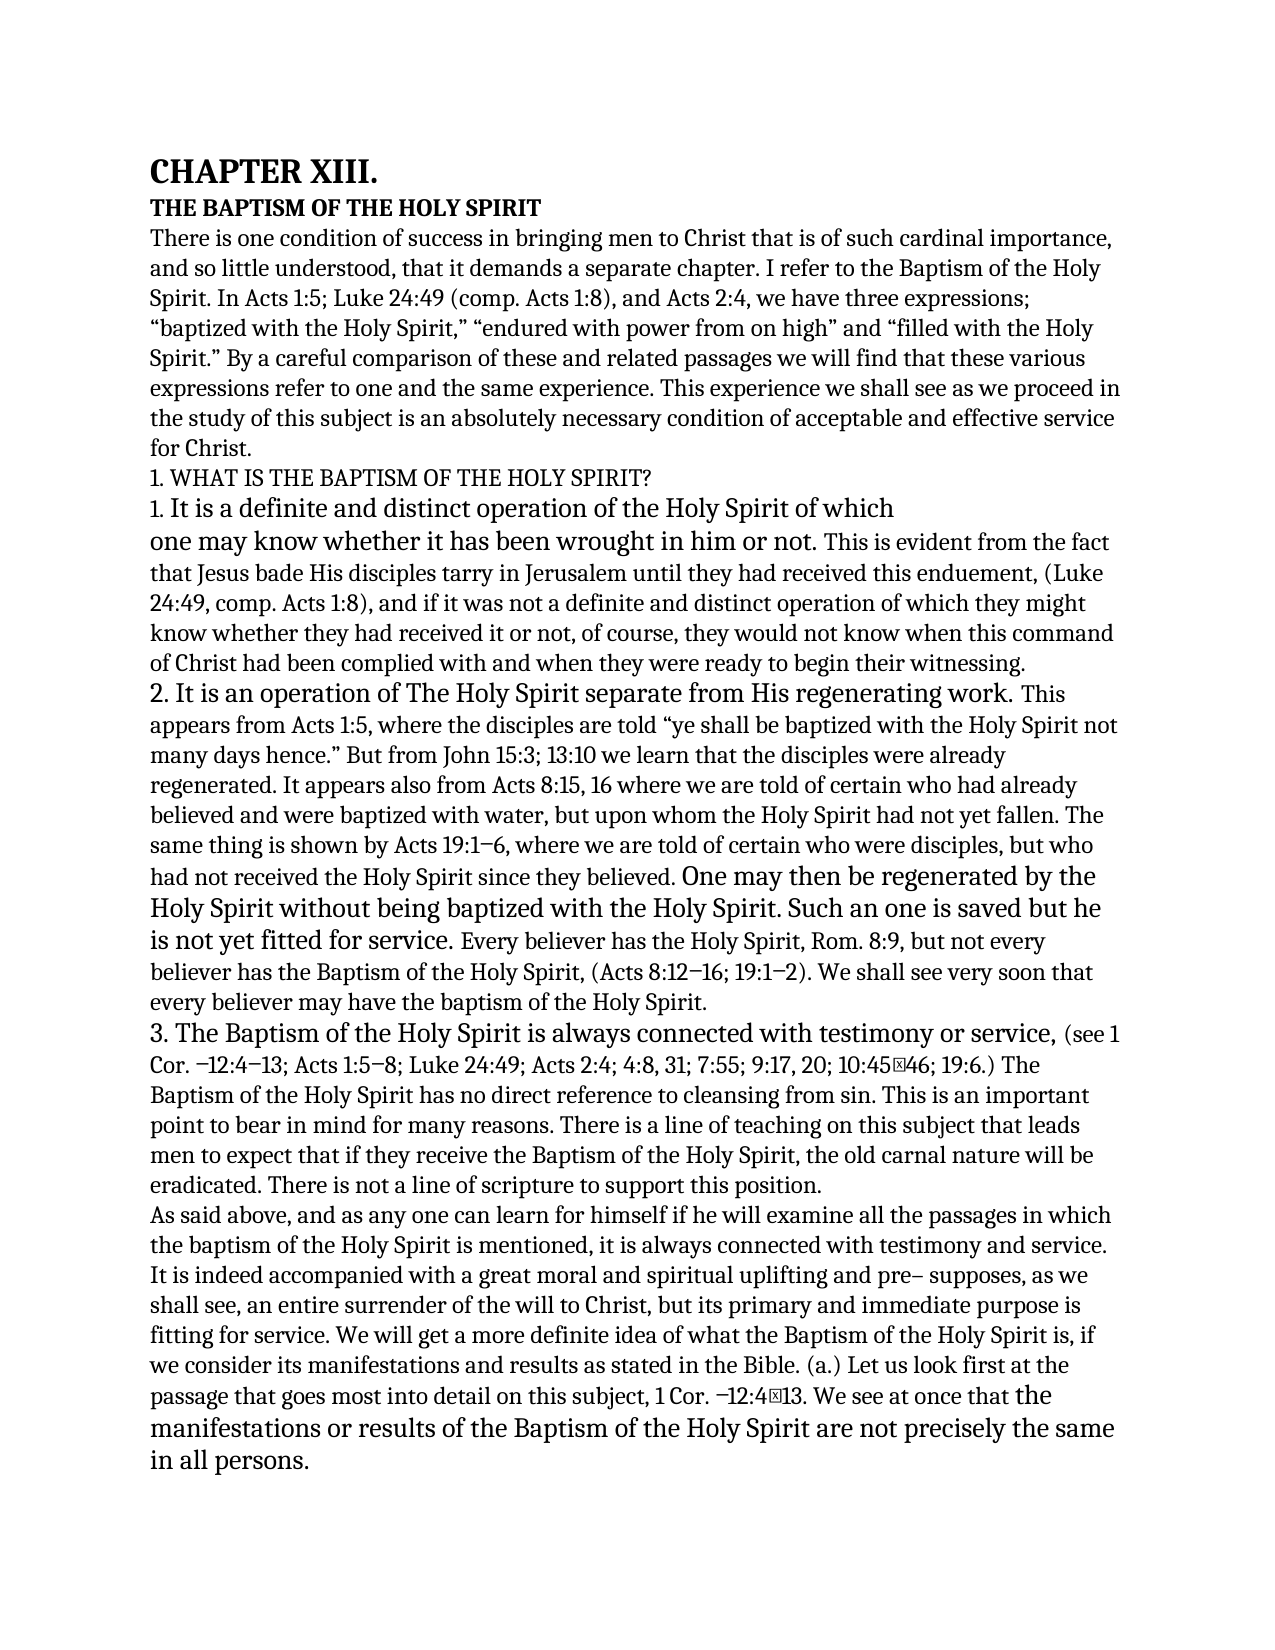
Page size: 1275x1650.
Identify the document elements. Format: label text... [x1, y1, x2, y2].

text one may know whether it has been wrought in him or not. This is evident from the fact that Jesus bade His disciples tarry in Jerusalem until they had received this enduement, (Luke 24:49, comp. Acts 1:8), and if it was not a definite and distinct operation of which they might know whether they had received it or not, of course, they would not know when this command of Christ had been complied with and when they were ready to begin their witnessing. [150, 525, 1125, 677]
text There is one condition of success in bringing men to Christ that is of such cardinal importance, and so little understood, that it demands a separate chapter. I refer to the Baptism of the Holy Spirit. In Acts 1:5; Luke 24:49 (comp. Acts 1:8), and Acts 2:4, we have three expressions; “baptized with the Holy Spirit,” “endured with power from on high” and “filled with the Holy Spirit.” By a careful comparison of these and related passages we will find that these various expressions refer to one and the same experience. This experience we shall see as we proceed in the study of this subject is an absolutely necessary condition of acceptable and effective service for Christ. [150, 222, 1125, 462]
subtitle CHAPTER XIII. [150, 150, 1125, 192]
text THE BAPTISM OF THE HOLY SPIRIT [150, 192, 1125, 222]
text 1. It is a definite and distinct operation of the Holy Spirit of which [150, 492, 1125, 525]
text 1. WHAT IS THE BAPTISM OF THE HOLY SPIRIT? [150, 462, 1125, 492]
text As said above, and as any one can learn for himself if he will examine all the passages in which the baptism of the Holy Spirit is mentioned, it is always connected with testimony and service. It is indeed accompanied with a great moral and spiritual uplifting and pre– supposes, as we shall see, an entire surrender of the will to Christ, but its primary and immediate purpose is fitting for service. We will get a more definite idea of what the Baptism of the Holy Spirit is, if we consider its manifestations and results as stated in the Bible. (a.) Let us look first at the passage that goes most into detail on this subject, 1 Cor.  12:4‒13. We see at once that the manifestations or results of the Baptism of the Holy Spirit are not precisely the same in all persons. [150, 1199, 1125, 1476]
text 3. The Baptism of the Holy Spirit is always connected with testimony or service, (see 1 Cor.  12:4‒13; Acts 1:5‒8; Luke 24:49; Acts 2:4; 4:8, 31; 7:55; 9:17, 20; 10:45‒46; 19:6.) The Baptism of the Holy Spirit has no direct reference to cleansing from sin. This is an important point to bear in mind for many reasons. There is a line of teaching on this subject that leads men to expect that if they receive the Baptism of the Holy Spirit, the old carnal nature will be eradicated. There is not a line of scripture to support this position. [150, 1017, 1125, 1199]
text 2. It is an operation of The Holy Spirit separate from His regenerating work. This appears from Acts 1:5, where the disciples are told “ye shall be baptized with the Holy Spirit not many days hence.” But from John 15:3; 13:10 we learn that the disciples were already regenerated. It appears also from Acts 8:15, 16 where we are told of certain who had already believed and were baptized with water, but upon whom the Holy Spirit had not yet fallen. The same thing is shown by Acts 19:1‒6, where we are told of certain who were disciples, but who had not received the Holy Spirit since they believed. One may then be regenerated by the Holy Spirit without being baptized with the Holy Spirit. Such an one is saved but he is not yet fitted for service. Every believer has the Holy Spirit, Rom. 8:9, but not every believer has the Baptism of the Holy Spirit, (Acts 8:12‒16; 19:1‒2). We shall see very soon that every believer may have the baptism of the Holy Spirit. [150, 677, 1125, 1017]
